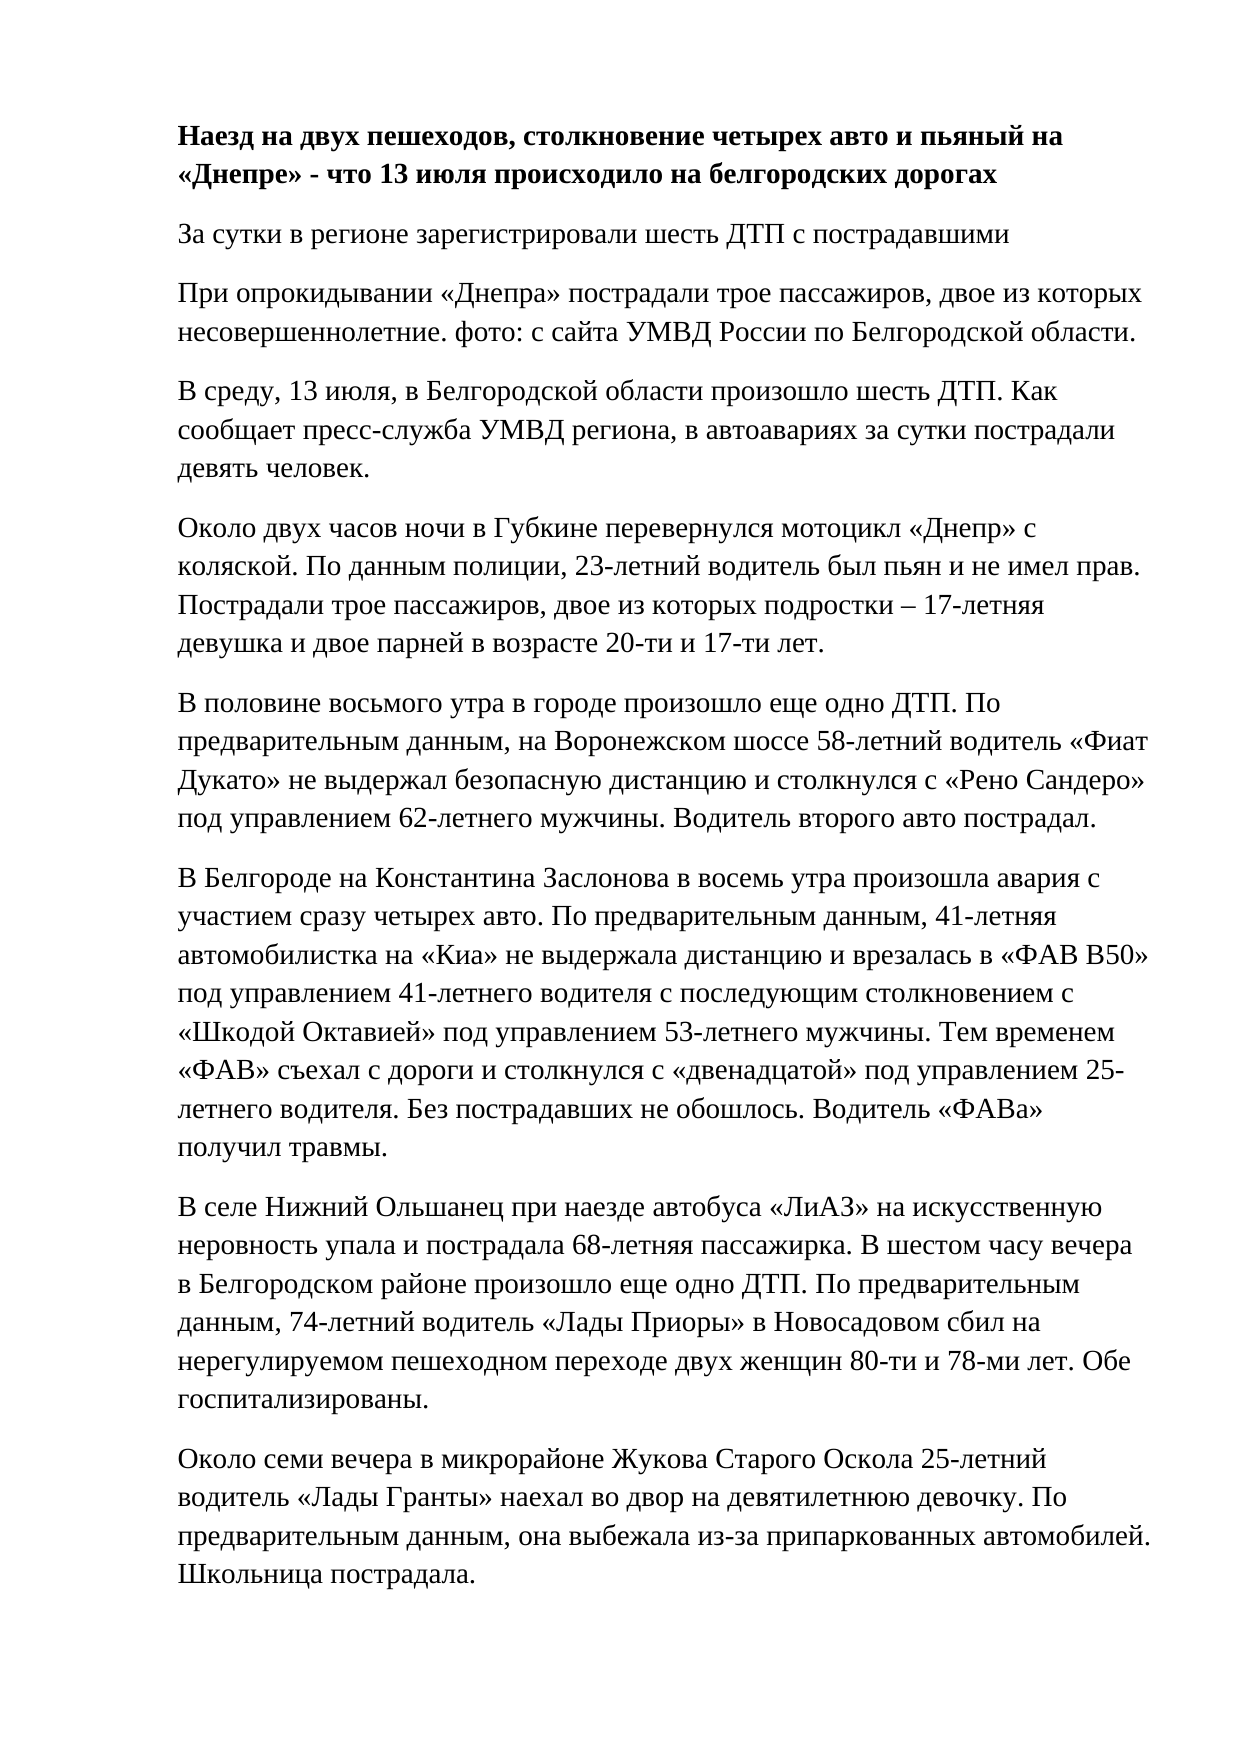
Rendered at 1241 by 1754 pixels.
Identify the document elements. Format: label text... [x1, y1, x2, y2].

text Наезд на двух пешеходов, столкновение четырех авто и пьяный на «Днепре» - что 13 июля происходило на белгородских дорогах [177, 118, 1152, 190]
text В Белгороде на Константина Заслонова в восемь утра произошла авария с участием сразу четырех авто. По предварительным данным, 41-летняя автомобилистка на «Киа» не выдержала дистанцию и врезалась в «ФАВ В50» под управлением 41-летнего водителя с последующим столкновением с «Шкодой Октавией» под управлением 53-летнего мужчины. Тем временем «ФАВ» съехал с дороги и столкнулся с «двенадцатой» под управлением 25-летнего водителя. Без пострадавших не обошлось. Водитель «ФАВа» получил травмы. [177, 860, 1152, 1163]
text При опрокидывании «Днепра» пострадали трое пассажиров, двое из которых несовершеннолетние. фото: с сайта УМВД России по Белгородской области. [177, 275, 1152, 347]
text В среду, 13 июля, в Белгородской области произошло шесть ДТП. Как сообщает пресс-служба УМВД региона, в автоавариях за сутки пострадали девять человек. [177, 373, 1152, 484]
text В половине восьмого утра в городе произошло еще одно ДТП. По предварительным данным, на Воронежском шоссе 58-летний водитель «Фиат Дукато» не выдержал безопасную дистанцию и столкнулся с «Рено Сандеро» под управлением 62-летнего мужчины. Водитель второго авто пострадал. [177, 685, 1152, 834]
text Около двух часов ночи в Губкине перевернулся мотоцикл «Днепр» с коляской. По данным полиции, 23-летний водитель был пьян и не имел прав. Пострадали трое пассажиров, двое из которых подростки – 17-летняя девушка и двое парней в возрасте 20-ти и 17-ти лет. [177, 510, 1152, 659]
text За сутки в регионе зарегистрировали шесть ДТП с пострадавшими [177, 216, 1152, 249]
text В селе Нижний Ольшанец при наезде автобуса «ЛиАЗ» на искусственную неровность упала и пострадала 68-летняя пассажирка. В шестом часу вечера в Белгородском районе произошло еще одно ДТП. По предварительным данным, 74-летний водитель «Лады Приоры» в Новосадовом сбил на нерегулируемом пешеходном переходе двух женщин 80-ти и 78-ми лет. Обе госпитализированы. [177, 1189, 1152, 1415]
text Около семи вечера в микрорайоне Жукова Старого Оскола 25-летний водитель «Лады Гранты» наехал во двор на девятилетнюю девочку. По предварительным данным, она выбежала из-за припаркованных автомобилей. Школьница пострадала. [177, 1441, 1152, 1590]
